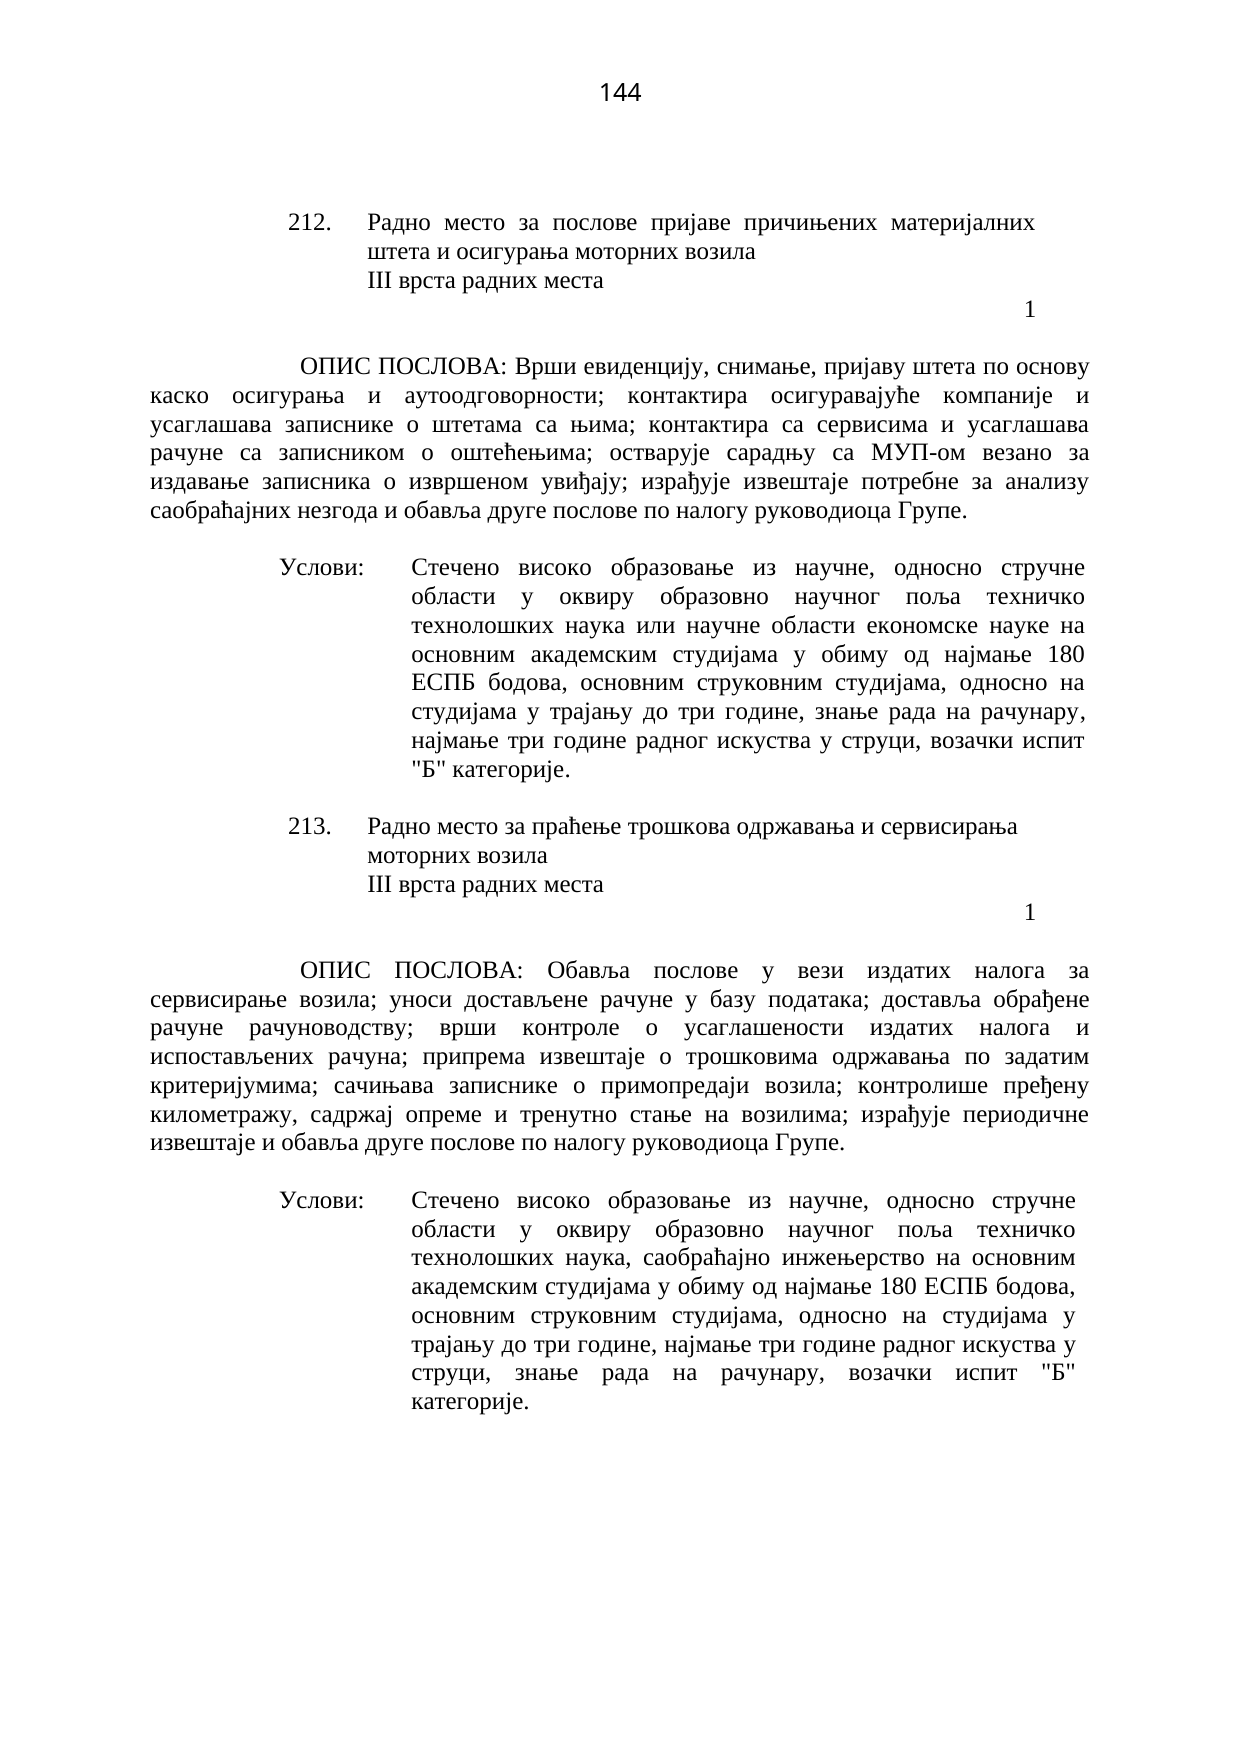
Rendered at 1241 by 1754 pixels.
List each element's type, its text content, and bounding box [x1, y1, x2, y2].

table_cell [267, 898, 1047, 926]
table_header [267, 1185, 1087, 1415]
text ОПИС ПОСЛОВА: Обавља послове у вези издатих налога за сервисирање возила; уноси достављене рачуне у базу података; доставља обрађене рачуне рачуноводству; врши контроле о усаглашености издатих налога и испостављених рачуна; припрема извештаје о трошковима одржавања по задатим критеријумима; сачињава записнике о примопредаји возила; контролише пређену километражу, садржај опреме и тренутно стање на возилима; израђује периодичне извештаје и обавља друге послове по налогу руководиоца Групе. [150, 955, 1090, 1156]
text ОПИС ПОСЛОВА: Врши евиденцију, снимање, пријаву штета по основу каско осигурања и аутоодговорности; контактира осигуравајуће компаније и усаглашава записнике о штетама са њима; контактира са сервисима и усаглашава рачуне са записником о оштећењима; остварује сарадњу са МУП-ом везано за издавање записника о извршеном увиђају; израђује извештаје потребне за анализу саобраћајних незгода и обавља друге послове по налогу руководиоца Групе. [150, 351, 1090, 524]
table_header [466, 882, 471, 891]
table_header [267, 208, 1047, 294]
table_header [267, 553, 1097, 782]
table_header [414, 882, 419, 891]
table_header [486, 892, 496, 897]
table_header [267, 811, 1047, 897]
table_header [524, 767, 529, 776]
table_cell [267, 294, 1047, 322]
